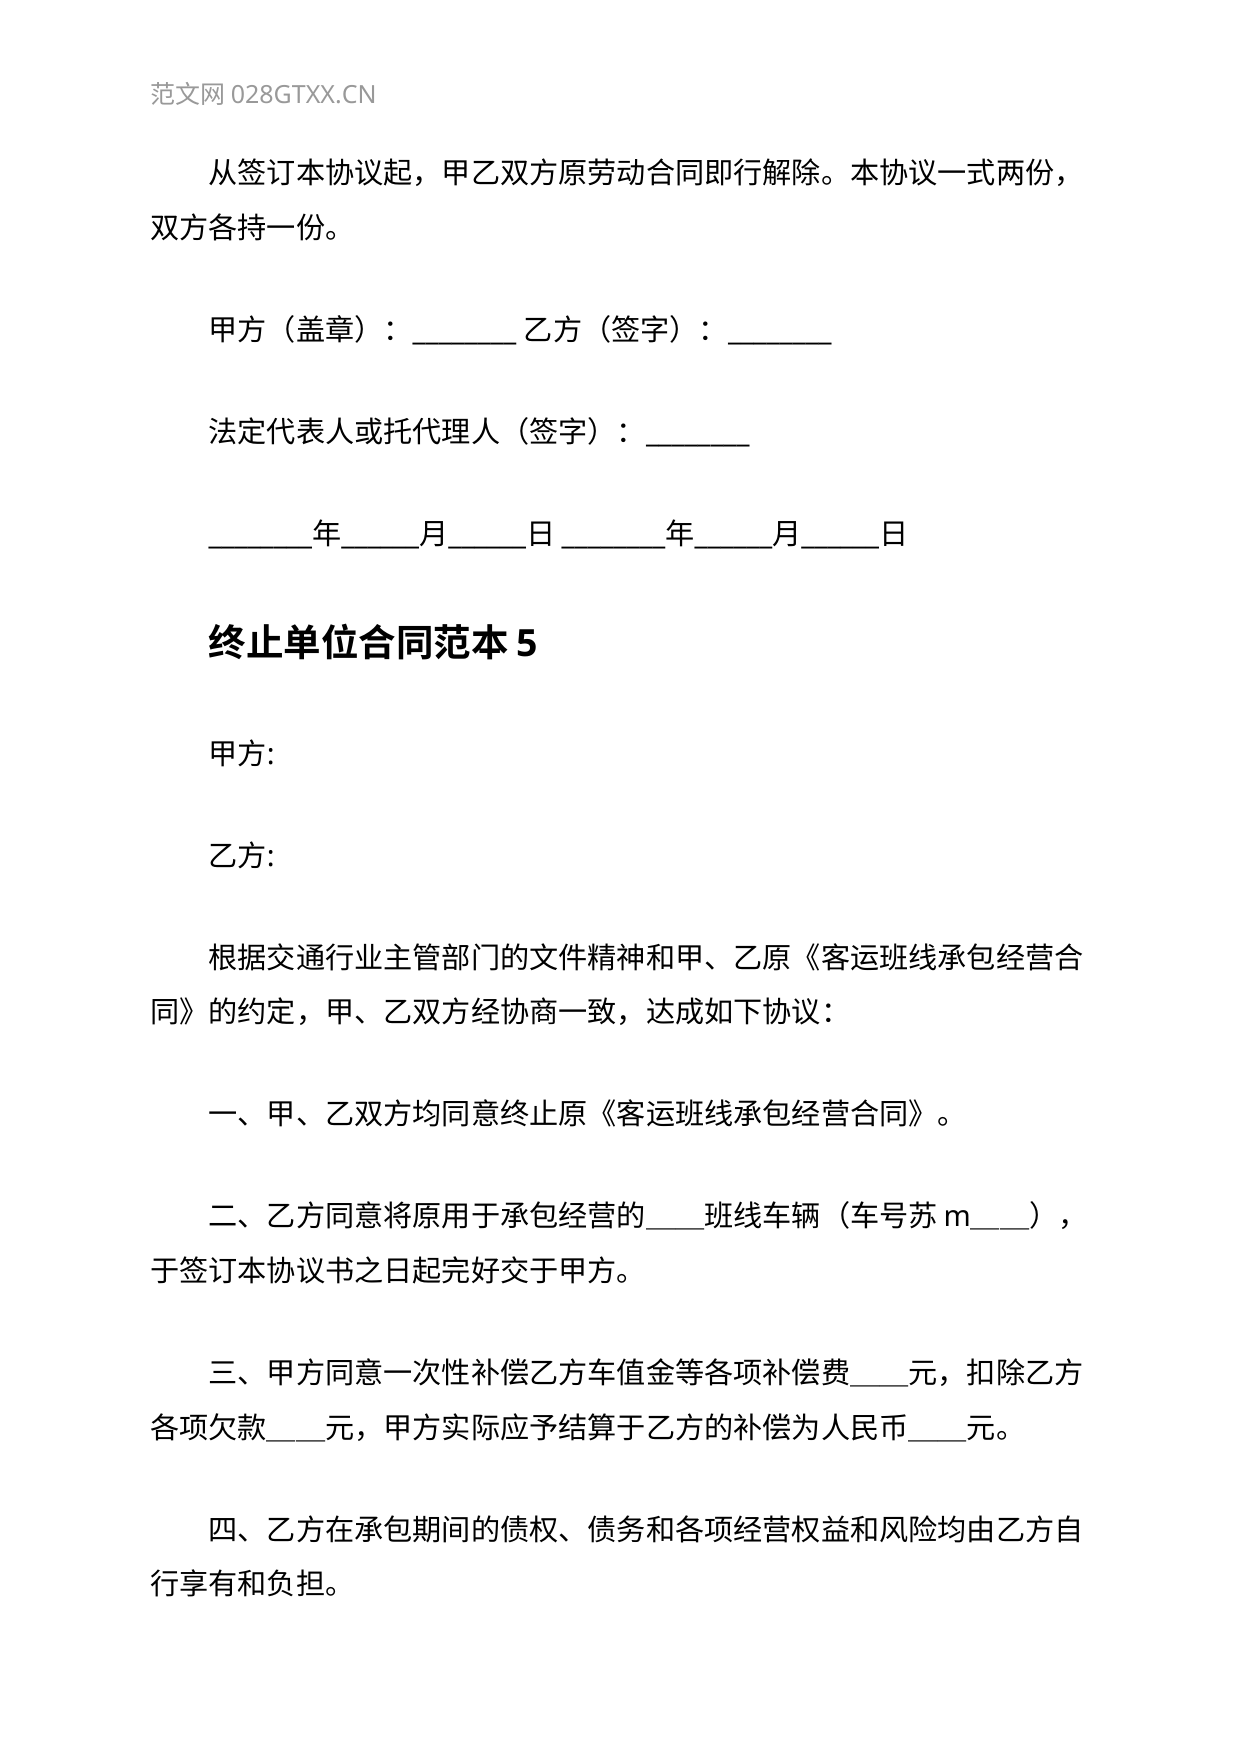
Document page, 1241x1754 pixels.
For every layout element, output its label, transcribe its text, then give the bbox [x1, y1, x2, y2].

text 四、乙方在承包期间的债权、债务和各项经营权益和风险均由乙方自行享有和负担。 [150, 1506, 1090, 1603]
text 乙方: [150, 832, 1090, 874]
text 一、甲、乙双方均同意终止原《客运班线承包经营合同》。 [150, 1091, 1090, 1133]
text 甲方: [150, 730, 1090, 773]
text 根据交通行业主管部门的文件精神和甲、乙原《客运班线承包经营合同》的约定，甲、乙双方经协商一致，达成如下协议： [150, 934, 1090, 1031]
text 三、甲方同意一次性补偿乙方车值金等各项补偿费＿＿元，扣除乙方各项欠款＿＿元，甲方实际应予结算于乙方的补偿为人民币＿＿元。 [150, 1349, 1090, 1447]
text 法定代表人或托代理人（签字）：________ [150, 409, 1090, 451]
text ________年______月______日 ________年______月______日 [150, 511, 1090, 553]
text 从签订本协议起，甲乙双方原劳动合同即行解除。本协议一式两份，双方各持一份。 [150, 150, 1090, 247]
text 甲方（盖章）：________ 乙方（签字）：________ [150, 307, 1090, 349]
text 二、乙方同意将原用于承包经营的＿＿班线车辆（车号苏m＿＿），于签订本协议书之日起完好交于甲方。 [150, 1193, 1090, 1290]
text 终止单位合同范本5 [150, 613, 1090, 667]
